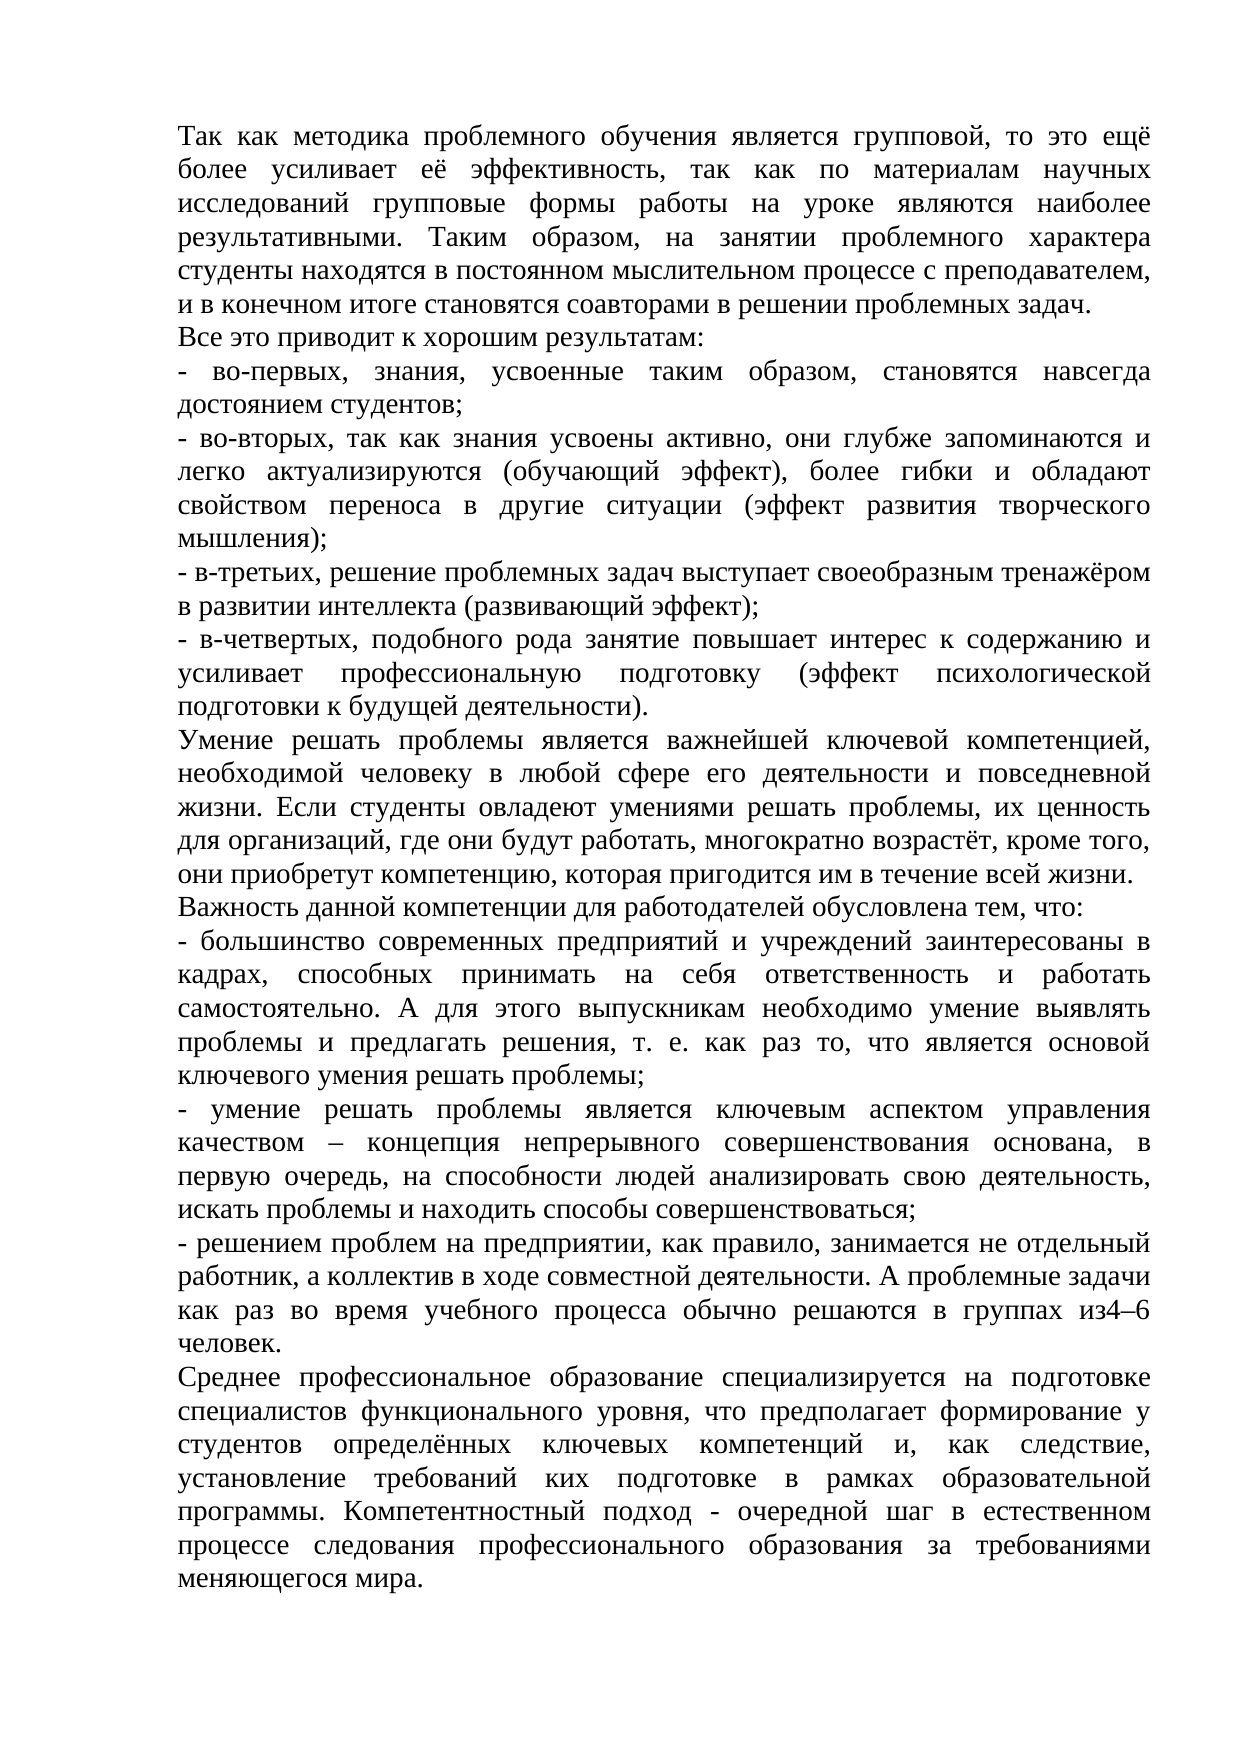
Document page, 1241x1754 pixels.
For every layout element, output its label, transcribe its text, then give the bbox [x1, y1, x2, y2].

text - во-вторых, так как знания усвоены активно, они глубже запоминаются и легко актуализируются (обучающий эффект), более гибки и обладают свойством переноса в другие ситуации (эффект развития творческого мышления); [177, 420, 1152, 554]
text Среднее профессиональное образование специализируется на подготовке специалистов функционального уровня, что предполагает формирование у студентов определённых ключевых компетенций и, как следствие, установление требований ких подготовке в рамках образовательной программы. Компетентностный подход - очередной шаг в естественном процессе следования профессионального образования за требованиями меняющегося мира. [177, 1359, 1152, 1594]
text - большинство современных предприятий и учреждений заинтересованы в кадрах, способных принимать на себя ответственность и работать самостоятельно. А для этого выпускникам необходимо умение выявлять проблемы и предлагать решения, т. е. как раз то, что является основой ключевого умения решать проблемы; [177, 923, 1152, 1091]
text - умение решать проблемы является ключевым аспектом управления качеством – концепция непрерывного совершенствования основана, в первую очередь, на способности людей анализировать свою деятельность, искать проблемы и находить способы совершенствоваться; [177, 1091, 1152, 1225]
text Важность данной компетенции для работодателей обусловлена тем, что: [177, 889, 1152, 923]
text Так как методика проблемного обучения является групповой, то это ещё более усиливает её эффективность, так как по материалам научных исследований групповые формы работы на уроке являются наиболее результативными. Таким образом, на занятии проблемного характера студенты находятся в постоянном мыслительном процессе с преподавателем, и в конечном итоге становятся соавторами в решении проблемных задач. [177, 118, 1152, 319]
text - в-четвертых, подобного рода занятие повышает интерес к содержанию и усиливает профессиональную подготовку (эффект психологической подготовки к будущей деятельности). [177, 621, 1152, 722]
text - в-третьих, решение проблемных задач выступает своеобразным тренажёром в развитии интеллекта (развивающий эффект); [177, 554, 1152, 621]
text - во-первых, знания, усвоенные таким образом, становятся навсегда достоянием студентов; [177, 353, 1152, 420]
text Все это приводит к хорошим результатам: [177, 319, 1152, 353]
text Умение решать проблемы является важнейшей ключевой компетенцией, необходимой человеку в любой сфере его деятельности и повседневной жизни. Если студенты овладеют умениями решать проблемы, их ценность для организаций, где они будут работать, многократно возрастёт, кроме того, они приобретут компетенцию, которая пригодится им в течение всей жизни. [177, 722, 1152, 889]
text - решением проблем на предприятии, как правило, занимается не отдельный работник, а коллектив в ходе совместной деятельности. А проблемные задачи как раз во время учебного процесса обычно решаются в группах из4–6 человек. [177, 1225, 1152, 1359]
